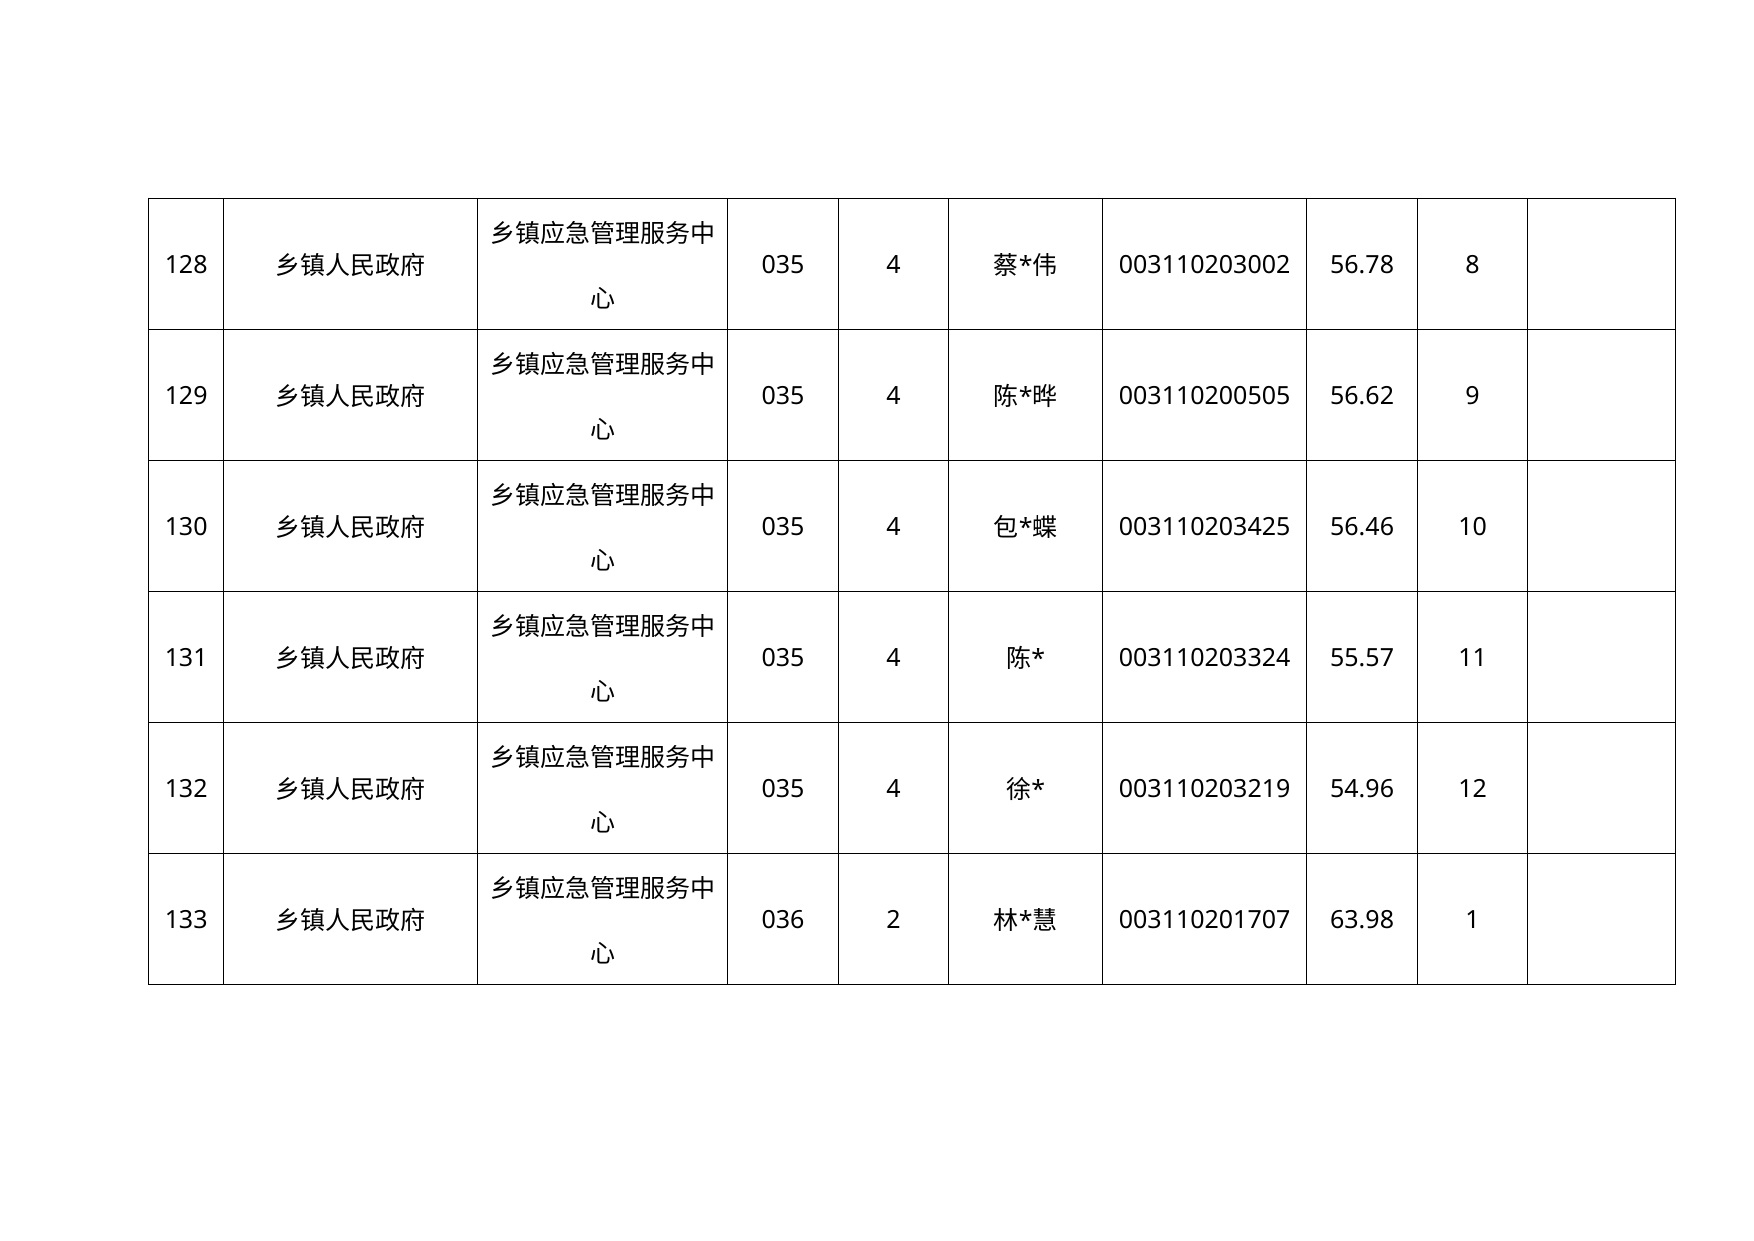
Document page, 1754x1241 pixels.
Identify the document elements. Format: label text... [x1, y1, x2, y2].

table_cell 035 [728, 723, 838, 853]
table_cell 陈* [949, 592, 1102, 722]
table_cell 乡镇应急管理服务中心 [478, 330, 727, 460]
table_cell 4 [839, 723, 948, 853]
table_cell 56.62 [1307, 330, 1417, 460]
table_cell 乡镇应急管理服务中心 [478, 854, 727, 984]
table_cell [1528, 199, 1675, 329]
table_cell 129 [149, 330, 223, 460]
table_cell 乡镇人民政府 [224, 461, 477, 591]
table_cell 4 [839, 592, 948, 722]
table_cell 133 [149, 854, 223, 984]
table_cell 乡镇应急管理服务中心 [478, 723, 727, 853]
table_cell 003110203002 [1103, 199, 1306, 329]
table_cell 035 [728, 199, 838, 329]
table_cell 乡镇人民政府 [224, 592, 477, 722]
table_cell [1528, 330, 1675, 460]
table_cell 035 [728, 461, 838, 591]
table_cell 003110200505 [1103, 330, 1306, 460]
table_cell 4 [839, 330, 948, 460]
table_cell 包*蝶 [949, 461, 1102, 591]
table_cell 乡镇人民政府 [224, 199, 477, 329]
table_cell 132 [149, 723, 223, 853]
table_cell 徐* [949, 723, 1102, 853]
table_cell 乡镇应急管理服务中心 [478, 199, 727, 329]
table_cell 乡镇应急管理服务中心 [478, 461, 727, 591]
table_cell 63.98 [1307, 854, 1417, 984]
table_cell 4 [839, 461, 948, 591]
table_cell 乡镇人民政府 [224, 330, 477, 460]
table_cell 12 [1418, 723, 1527, 853]
table_cell 56.46 [1307, 461, 1417, 591]
table_cell 4 [839, 199, 948, 329]
table_cell [1528, 461, 1675, 591]
table_cell 035 [728, 330, 838, 460]
table_cell [1528, 592, 1675, 722]
table_cell 130 [149, 461, 223, 591]
table_cell 11 [1418, 592, 1527, 722]
table_cell 乡镇人民政府 [224, 854, 477, 984]
table_cell [1528, 854, 1675, 984]
table_cell 9 [1418, 330, 1527, 460]
table_cell 131 [149, 592, 223, 722]
table_cell 乡镇人民政府 [224, 723, 477, 853]
table_cell 蔡*伟 [949, 199, 1102, 329]
table_cell [1528, 723, 1675, 853]
table_cell 003110201707 [1103, 854, 1306, 984]
table_cell 128 [149, 199, 223, 329]
table_cell 8 [1418, 199, 1527, 329]
table_cell 10 [1418, 461, 1527, 591]
table_cell 林*慧 [949, 854, 1102, 984]
table_cell 036 [728, 854, 838, 984]
table_cell 55.57 [1307, 592, 1417, 722]
table_cell 54.96 [1307, 723, 1417, 853]
table_cell 1 [1418, 854, 1527, 984]
table_cell 003110203324 [1103, 592, 1306, 722]
table_cell 2 [839, 854, 948, 984]
table_cell 003110203219 [1103, 723, 1306, 853]
table_cell 陈*晔 [949, 330, 1102, 460]
table_cell 56.78 [1307, 199, 1417, 329]
table_cell 035 [728, 592, 838, 722]
table_cell 乡镇应急管理服务中心 [478, 592, 727, 722]
table_cell 003110203425 [1103, 461, 1306, 591]
